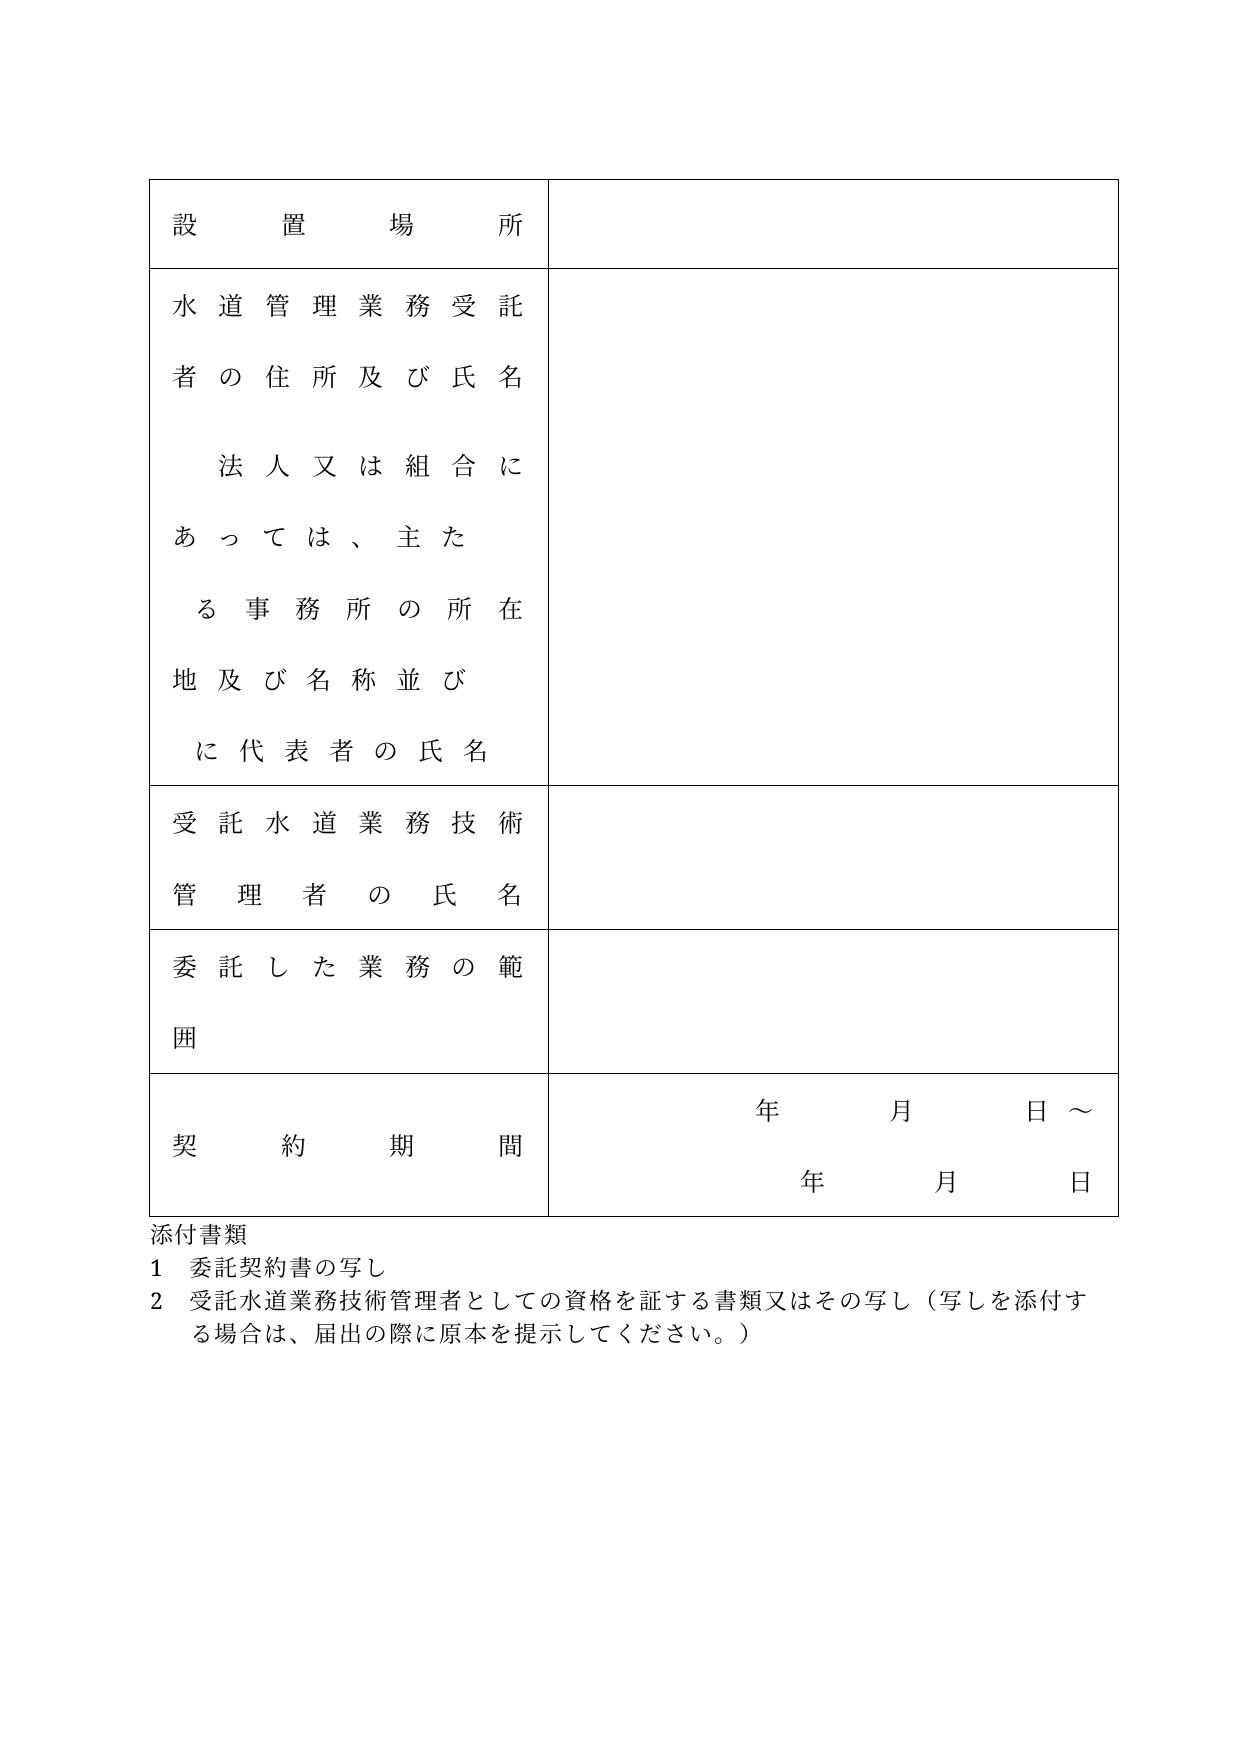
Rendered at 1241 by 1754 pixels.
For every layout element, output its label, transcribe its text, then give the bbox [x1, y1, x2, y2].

text 1 委託契約書の写し [150, 1250, 1090, 1283]
text 2 受託水道業務技術管理者としての資格を証する書類又はその写し（写しを添付する場合は、届出の際に原本を提示してください。） [150, 1283, 1090, 1349]
table_cell 設置場所 [150, 180, 548, 268]
table_cell 契約期間 [150, 1074, 548, 1216]
table_cell [549, 180, 1118, 268]
table_cell [549, 786, 1118, 929]
table_cell 受託水道業務技術管理者の氏名 [150, 786, 548, 929]
table_cell 水道管理業務受託者の住所及び氏名 法人又は組合にあっては、主た る事務所の所在地及び名称並び に代表者の氏名 [150, 269, 548, 785]
table_cell 委託した業務の範囲 [150, 930, 548, 1072]
table_cell [549, 930, 1118, 1072]
table_cell [549, 269, 1118, 785]
table_cell 年 月 日～ 年 月 日 [549, 1074, 1118, 1216]
text 添付書類 [150, 1217, 1090, 1250]
